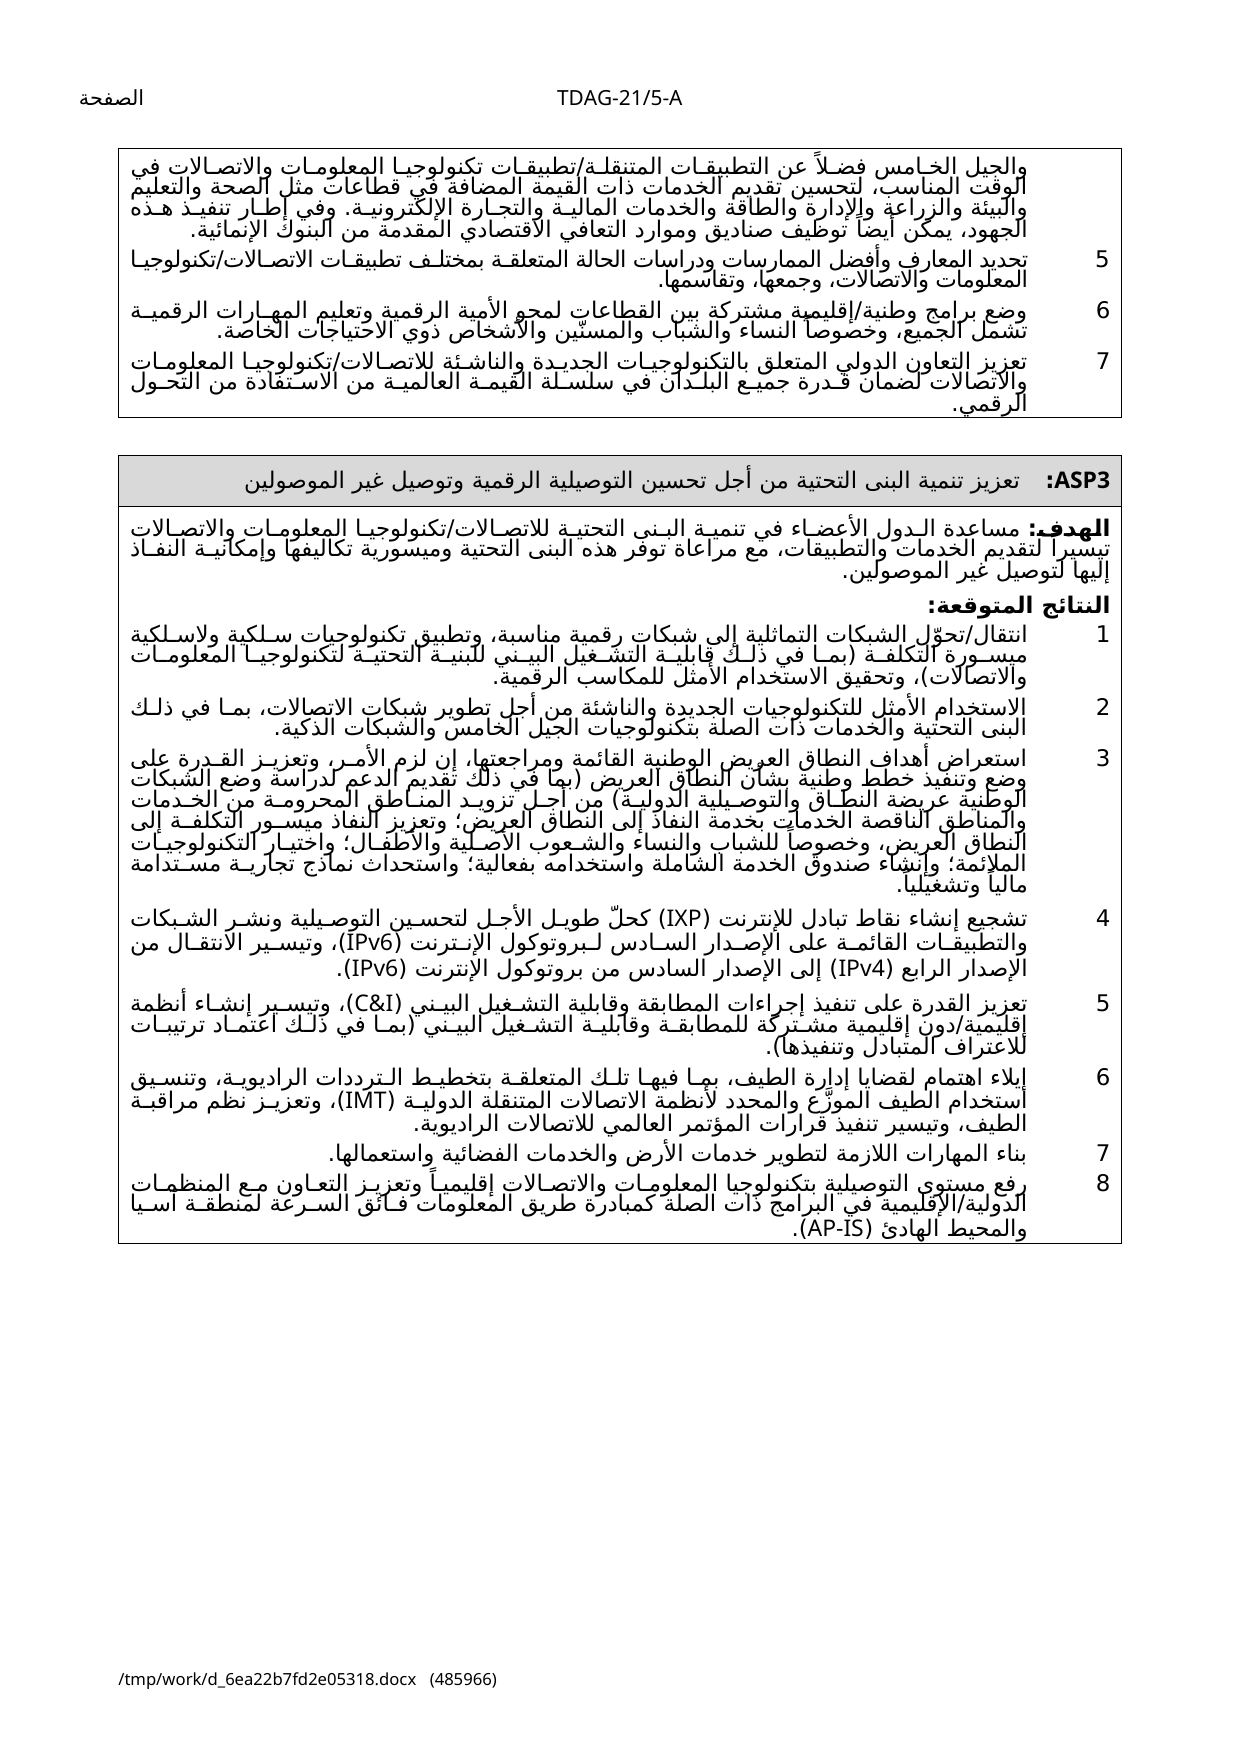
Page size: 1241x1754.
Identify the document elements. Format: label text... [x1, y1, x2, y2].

table_cell الهدف: مساعدة الدول الأعضاء في تنمية البنى التحتية للاتصالات/تكنولوجيا المعلومات والاتصالات تيسيراً لتقديم الخدمات والتطبيقات، مع مراعاة توفر هذه البنى التحتية وميسورية تكاليفها وإمكانية النفاذ إليها لتوصيل غير الموصولين. النتائج المتوقعة: 1 انتقال/تحوّل الشبكات التماثلية إلى شبكات رقمية مناسبة، وتطبيق تكنولوجيات سلكية ولاسلكية ميسورة التكلفة (بما في ذلك قابلية التشغيل البيني للبنية التحتية لتكنولوجيا المعلومات والاتصالات)، وتحقيق الاستخدام الأمثل للمكاسب الرقمية. 2 الاستخدام الأمثل للتكنولوجيات الجديدة والناشئة من أجل تطوير شبكات الاتصالات، بما في ذلك البنى التحتية والخدمات ذات الصلة بتكنولوجيات الجيل الخامس والشبكات الذكية. 3 استعراض أهداف النطاق العريض الوطنية القائمة ومراجعتها، إن لزم الأمر، وتعزيز القدرة على وضع وتنفيذ خطط وطنية بشأن النطاق العريض (بما في ذلك تقديم الدعم لدراسة وضع الشبكات الوطنية عريضة النطاق والتوصيلية الدولية) من أجل تزويد المناطق المحرومة من الخدمات والمناطق الناقصة الخدمات بخدمة النفاذ إلى النطاق العريض؛ وتعزيز النفاذ ميسور التكلفة إلى النطاق العريض، وخصوصاً للشباب والنساء والشعوب الأصلية والأطفال؛ واختيار التكنولوجيات الملائمة؛ وإنشاء صندوق الخدمة الشاملة واستخدامه بفعالية؛ واستحداث نماذج تجارية مستدامة مالياً وتشغيلياً. 4 تشجيع إنشاء نقاط تبادل للإنترنت (IXP) كحلّ طويل الأجل لتحسين التوصيلية ونشر الشبكات والتطبيقات القائمة على الإصدار السادس لبروتوكول الإنترنت (IPv6)، وتيسير الانتقال من الإصدار الرابع (IPv4) إلى الإصدار السادس من بروتوكول الإنترنت (IPv6). 5 تعزيز القدرة على تنفيذ إجراءات المطابقة وقابلية التشغيل البيني (C&I)، وتيسير إنشاء أنظمة إقليمية/دون إقليمية مشتركة للمطابقة وقابلية التشغيل البيني (بما في ذلك اعتماد ترتيبات للاعتراف المتبادل وتنفيذها). 6 إيلاء اهتمام لقضايا إدارة الطيف، بما فيها تلك المتعلقة بتخطيط الترددات الراديوية، وتنسيق استخدام الطيف الموزَّع والمحدد لأنظمة الاتصالات المتنقلة الدولية (IMT)، وتعزيز نظم مراقبة الطيف، وتيسير تنفيذ قرارات المؤتمر العالمي للاتصالات الراديوية. 7 بناء المهارات اللازمة لتطوير خدمات الأرض والخدمات الفضائية واستعمالها. 8 رفع مستوى التوصيلية بتكنولوجيا المعلومات والاتصالات إقليمياً وتعزيز التعاون مع المنظمات الدولية/الإقليمية في البرامج ذات الصلة كمبادرة طريق المعلومات فائق السرعة لمنطقة آسيا والمحيط الهادئ (AP-IS). [119, 507, 1121, 1243]
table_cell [119, 149, 1121, 417]
table_header ASP3: تعزيز تنمية البنى التحتية من أجل تحسين التوصيلية الرقمية وتوصيل غير الموصولين [119, 456, 1121, 506]
